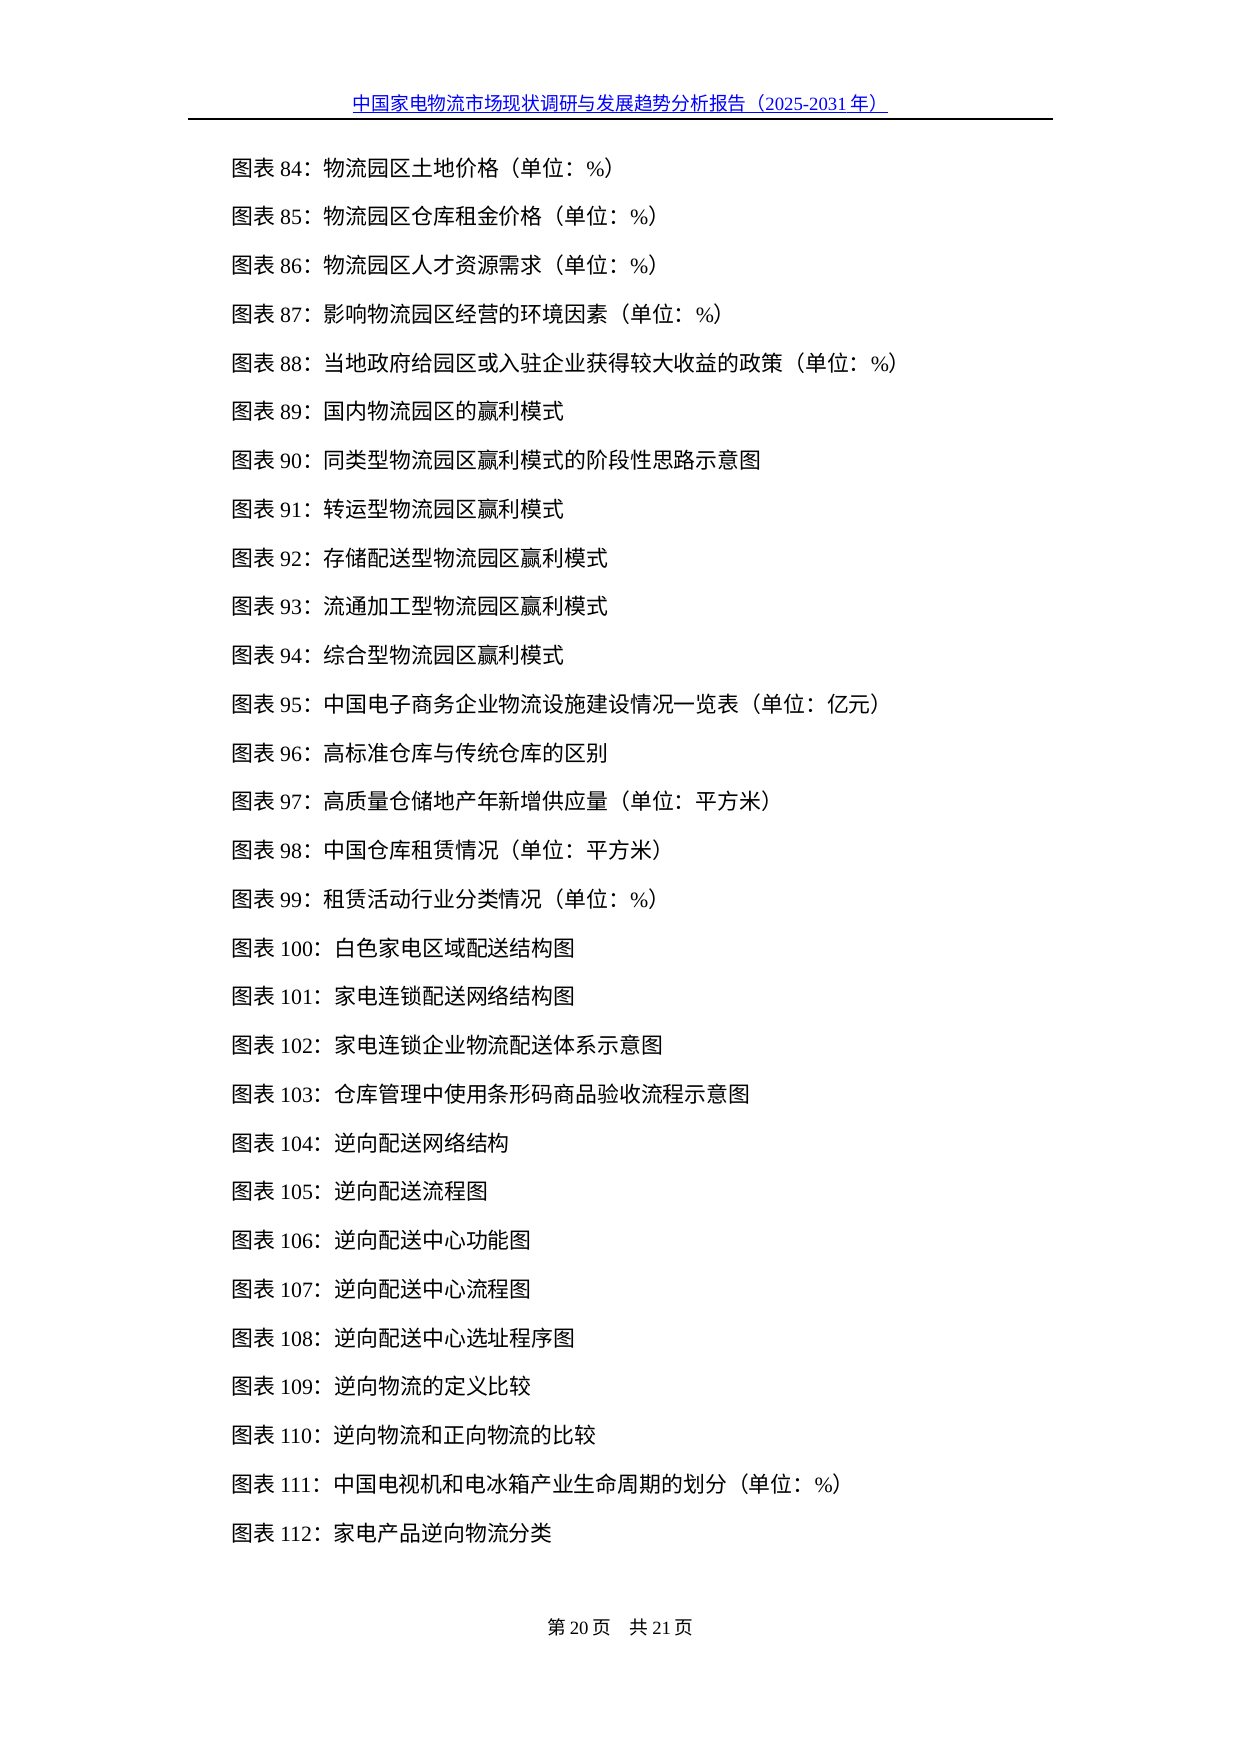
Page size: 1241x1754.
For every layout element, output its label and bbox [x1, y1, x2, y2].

text [187, 150, 1053, 1548]
